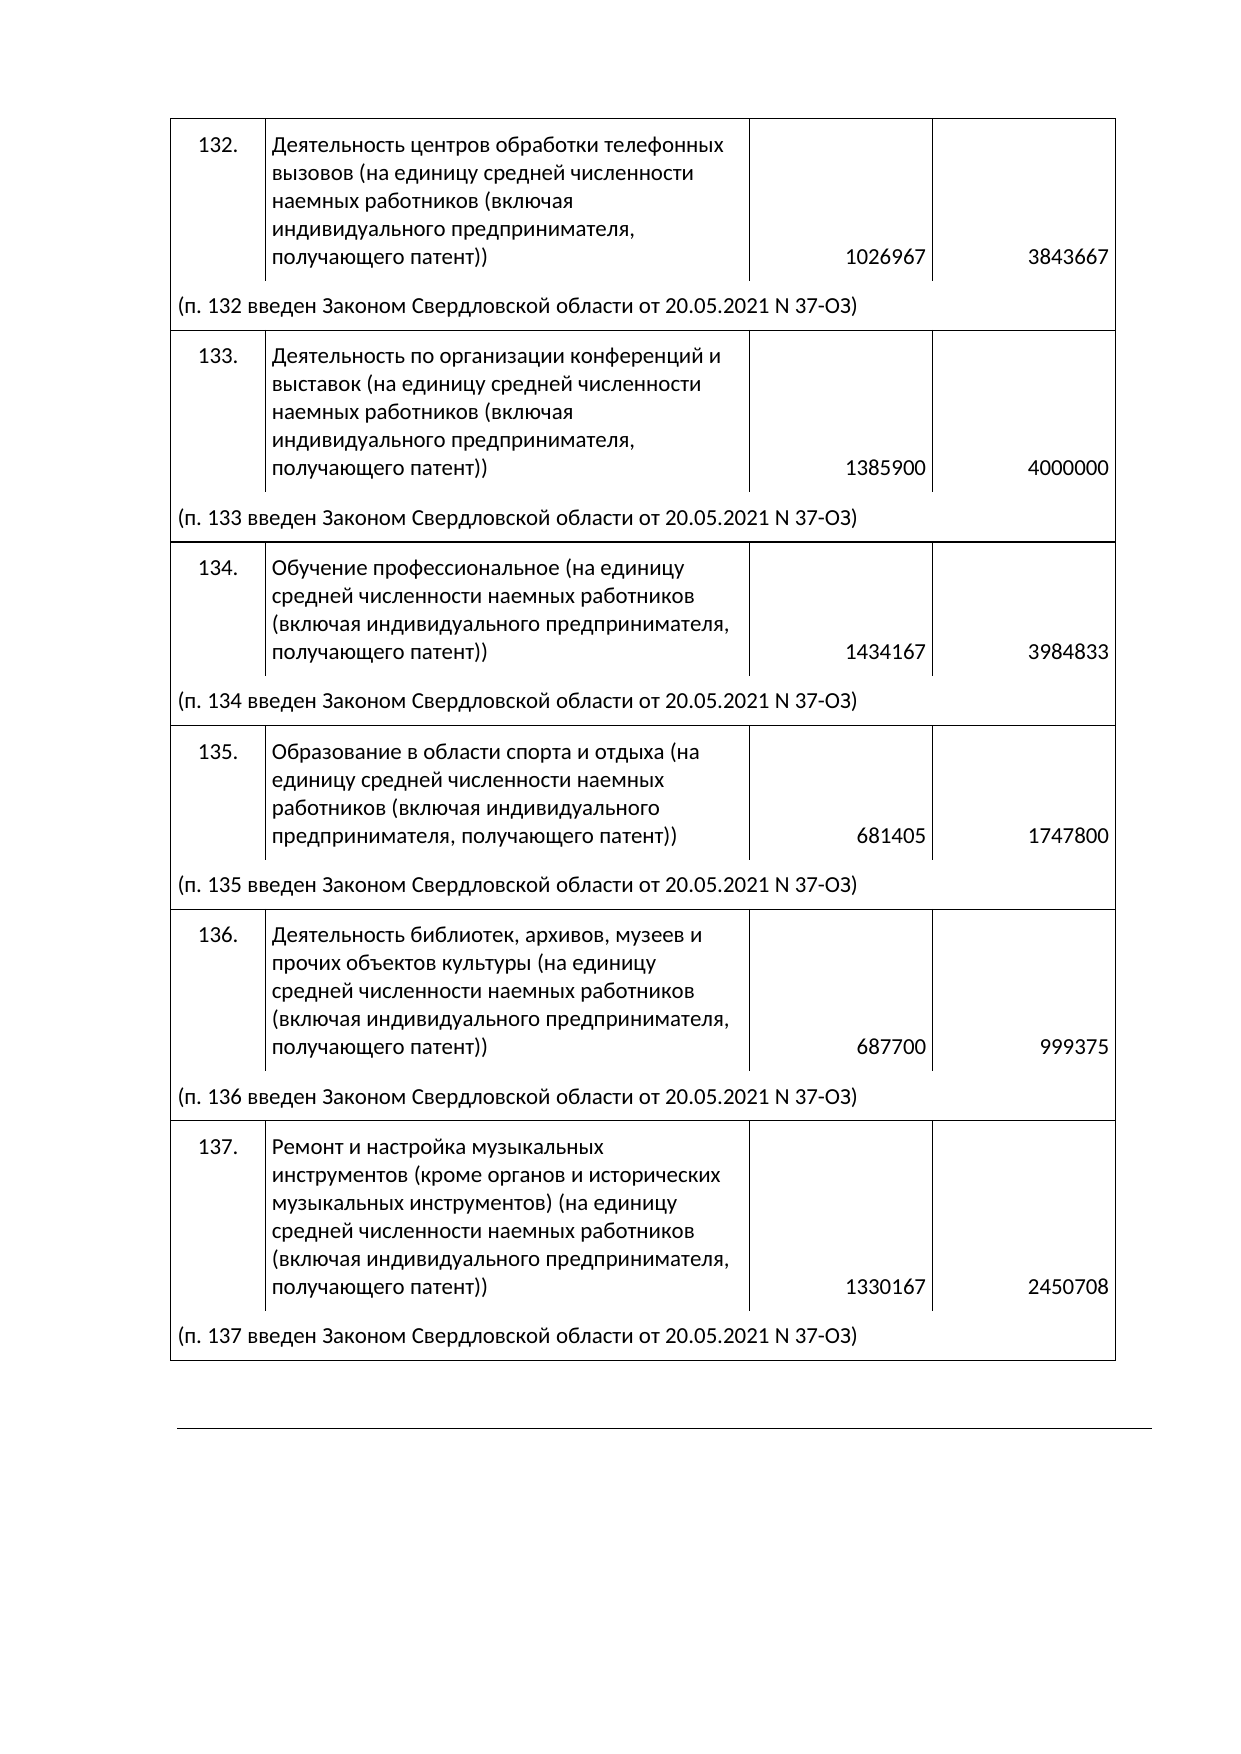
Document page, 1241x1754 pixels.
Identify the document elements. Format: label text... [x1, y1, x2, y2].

table_cell 136. [171, 910, 265, 1071]
table_cell 1385900 [750, 331, 932, 492]
table_cell 135. [171, 726, 265, 859]
table_cell 134. [171, 543, 265, 676]
table_cell Обучение профессиональное (на единицу средней численности наемных работников (включая индивидуального предпринимателя, получающего патент)) [266, 543, 749, 676]
table_cell 4000000 [933, 331, 1115, 492]
table_cell 1747800 [933, 726, 1115, 859]
table_cell Деятельность центров обработки телефонных вызовов (на единицу средней численности наемных работников (включая индивидуального предпринимателя, получающего патент)) [266, 119, 749, 281]
table_cell 1330167 [750, 1121, 932, 1311]
table_cell 681405 [750, 726, 932, 859]
table_cell 1026967 [750, 119, 932, 281]
table_cell 999375 [933, 910, 1115, 1071]
table_cell 3984833 [933, 543, 1115, 676]
table_cell 137. [171, 1121, 265, 1311]
table_cell Деятельность по организации конференций и выставок (на единицу средней численности наемных работников (включая индивидуального предпринимателя, получающего патент)) [266, 331, 749, 492]
table_cell (п. 134 введен Законом Свердловской области от 20.05.2021 N 37-ОЗ) [171, 676, 1115, 725]
table_cell 687700 [750, 910, 932, 1071]
table_cell (п. 137 введен Законом Свердловской области от 20.05.2021 N 37-ОЗ) [171, 1311, 1115, 1360]
table_cell Ремонт и настройка музыкальных инструментов (кроме органов и исторических музыкальных инструментов) (на единицу средней численности наемных работников (включая индивидуального предпринимателя, получающего патент)) [266, 1121, 749, 1311]
table_cell 2450708 [933, 1121, 1115, 1311]
table_cell (п. 133 введен Законом Свердловской области от 20.05.2021 N 37-ОЗ) [171, 492, 1115, 541]
table_cell 132. [171, 119, 265, 281]
table_cell Образование в области спорта и отдыха (на единицу средней численности наемных работников (включая индивидуального предпринимателя, получающего патент)) [266, 726, 749, 859]
table_cell (п. 136 введен Законом Свердловской области от 20.05.2021 N 37-ОЗ) [171, 1071, 1115, 1120]
table_cell Деятельность библиотек, архивов, музеев и прочих объектов культуры (на единицу средней численности наемных работников (включая индивидуального предпринимателя, получающего патент)) [266, 910, 749, 1071]
table_cell 3843667 [933, 119, 1115, 281]
table_cell 1434167 [750, 543, 932, 676]
table_cell 133. [171, 331, 265, 492]
table_cell (п. 135 введен Законом Свердловской области от 20.05.2021 N 37-ОЗ) [171, 860, 1115, 909]
table_cell (п. 132 введен Законом Свердловской области от 20.05.2021 N 37-ОЗ) [171, 281, 1115, 330]
